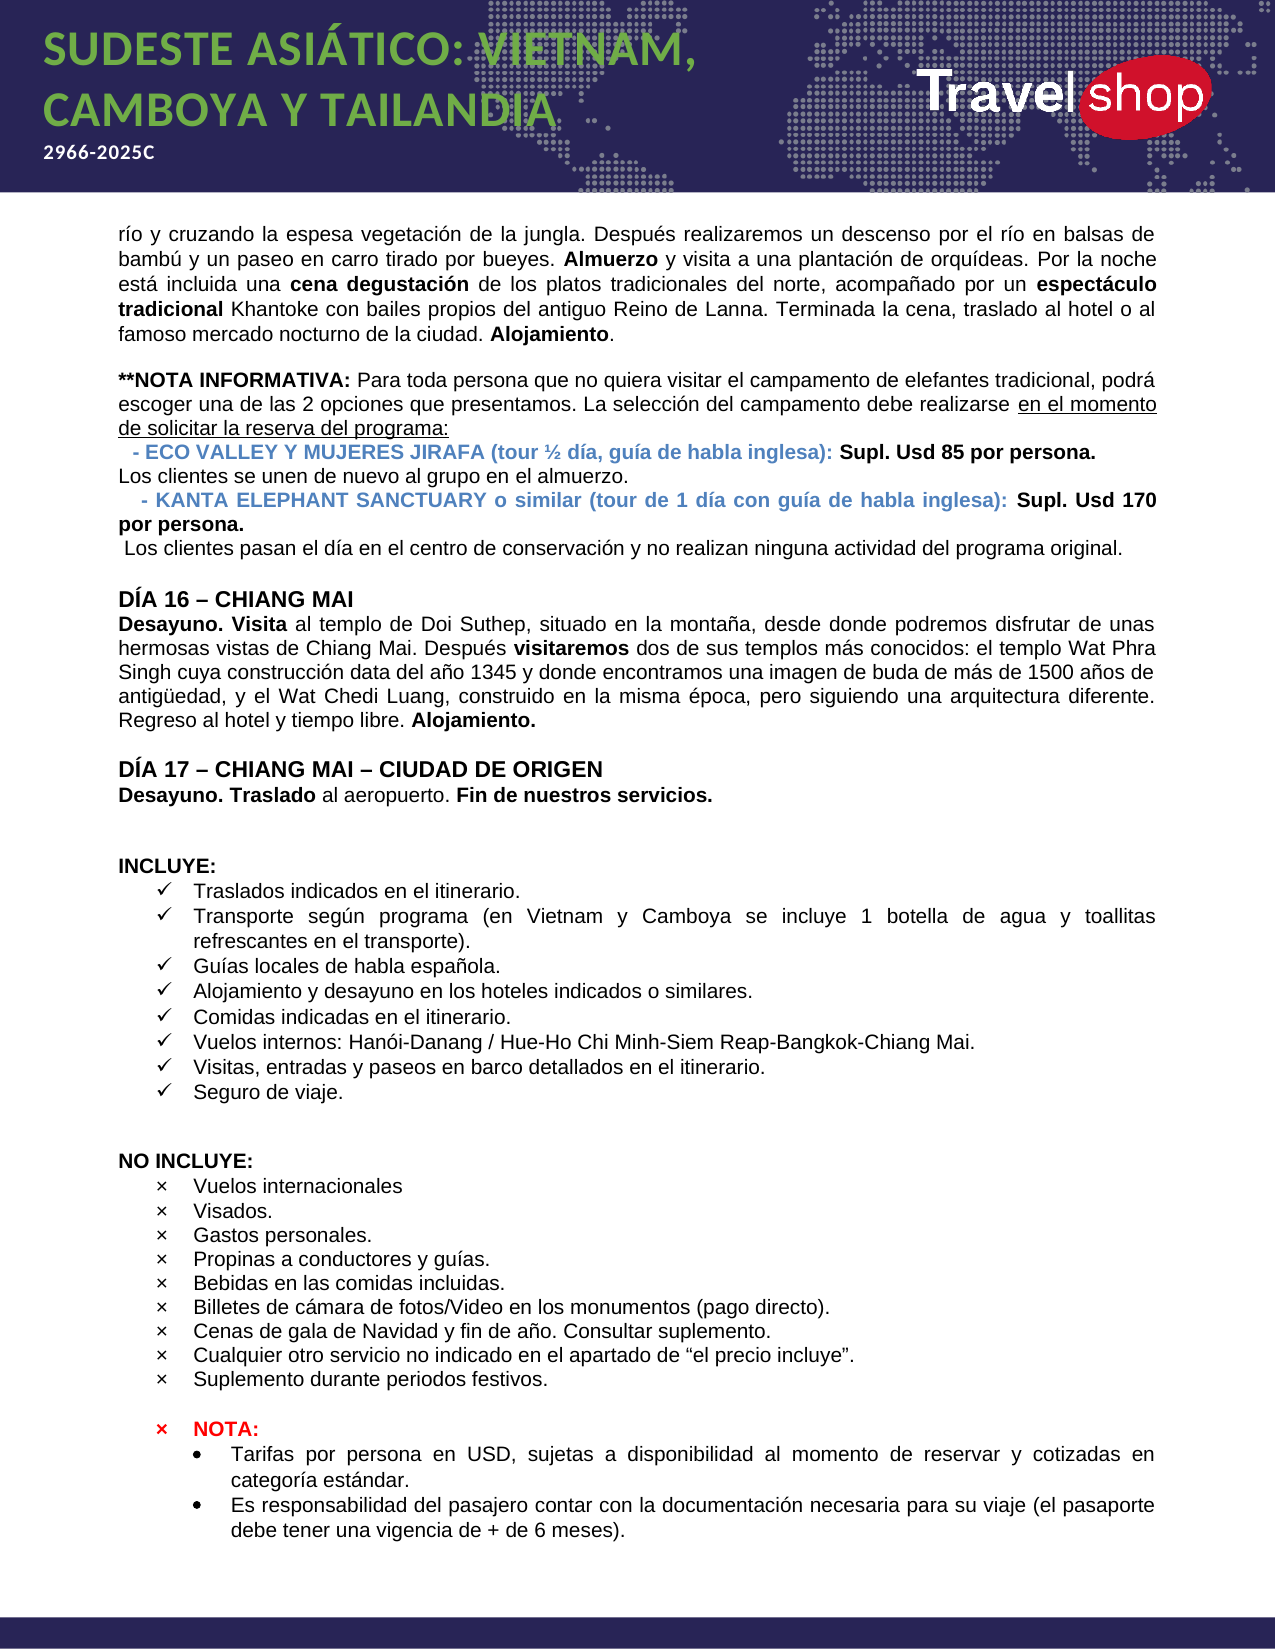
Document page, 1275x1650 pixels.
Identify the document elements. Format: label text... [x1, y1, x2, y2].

list Gastos personales. [156, 1223, 1157, 1247]
list Transporte según programa (en Vietnam y Camboya se incluye 1 botella de agua y toallitas refrescantes en el transporte). [156, 904, 1157, 953]
text Desayuno. Visita al templo de Doi Suthep, situado en la montaña, desde donde podremos disfrutar de unas hermosas vistas de Chiang Mai. Después visitaremos dos de sus templos más conocidos: el templo Wat Phra Singh cuya construcción data del año 1345 y donde encontramos una imagen de buda de más de 1500 años de antigüedad, y el Wat Chedi Luang, construido en la misma época, pero siguiendo una arquitectura diferente. Regreso al hotel y tiempo libre. Alojamiento. [118, 612, 1157, 732]
list Billetes de cámara de fotos/Video en los monumentos (pago directo). [156, 1295, 1157, 1319]
list Cenas de gala de Navidad y fin de año. Consultar suplemento. [156, 1319, 1157, 1343]
list Es responsabilidad del pasajero contar con la documentación necesaria para su viaje (el pasaporte debe tener una vigencia de + de 6 meses). [193, 1493, 1157, 1542]
list Traslados indicados en el itinerario. [156, 878, 1157, 903]
list Vuelos internacionales [156, 1174, 1157, 1198]
list Propinas a conductores y guías. [156, 1247, 1157, 1271]
text Los clientes pasan el día en el centro de conservación y no realizan ninguna actividad del programa original. [118, 536, 1157, 559]
text - ECO VALLEY Y MUJERES JIRAFA (tour ½ día, guía de habla inglesa): Supl. Usd 85 por persona. [132, 440, 1157, 464]
subtitle DÍA 16 – CHIANG MAI [118, 586, 1157, 612]
list Seguro de viaje. [156, 1080, 1157, 1104]
text Desayuno. Traslado al aeropuerto. Fin de nuestros servicios. [118, 782, 1157, 806]
list Comidas indicadas en el itinerario. [156, 1004, 1157, 1028]
list Alojamiento y desayuno en los hoteles indicados o similares. [156, 979, 1157, 1003]
text **NOTA INFORMATIVA: Para toda persona que no quiera visitar el campamento de elefantes tradicional, podrá escoger una de las 2 opciones que presentamos. La selección del campamento debe realizarse en el momento de solicitar la reserva del programa: [118, 368, 1157, 440]
list Suplemento durante periodos festivos. [156, 1367, 1157, 1391]
list NOTA: [156, 1417, 1157, 1441]
list Visados. [156, 1199, 1157, 1223]
text Los clientes se unen de nuevo al grupo en el almuerzo. [118, 464, 1157, 488]
list Guías locales de habla española. [156, 954, 1157, 978]
text INCLUYE: [118, 853, 1157, 877]
picture [916, 55, 1212, 140]
text NO INCLUYE: [118, 1149, 1157, 1173]
list Tarifas por persona en USD, sujetas a disponibilidad al momento de reservar y cotizadas en categoría estándar. [193, 1442, 1157, 1491]
list Bebidas en las comidas incluidas. [156, 1271, 1157, 1295]
list Cualquier otro servicio no indicado en el apartado de “el precio incluye”. [156, 1343, 1157, 1367]
text - KANTA ELEPHANT SANCTUARY o similar (tour de 1 día con guía de habla inglesa): Supl. Usd 170 por persona. [118, 488, 1157, 536]
list Vuelos internos: Hanói-Danang / Hue-Ho Chi Minh-Siem Reap-Bangkok-Chiang Mai. [156, 1030, 1157, 1054]
list Visitas, entradas y paseos en barco detallados en el itinerario. [156, 1055, 1157, 1079]
subtitle DÍA 17 – CHIANG MAI – CIUDAD DE ORIGEN [118, 756, 1157, 782]
